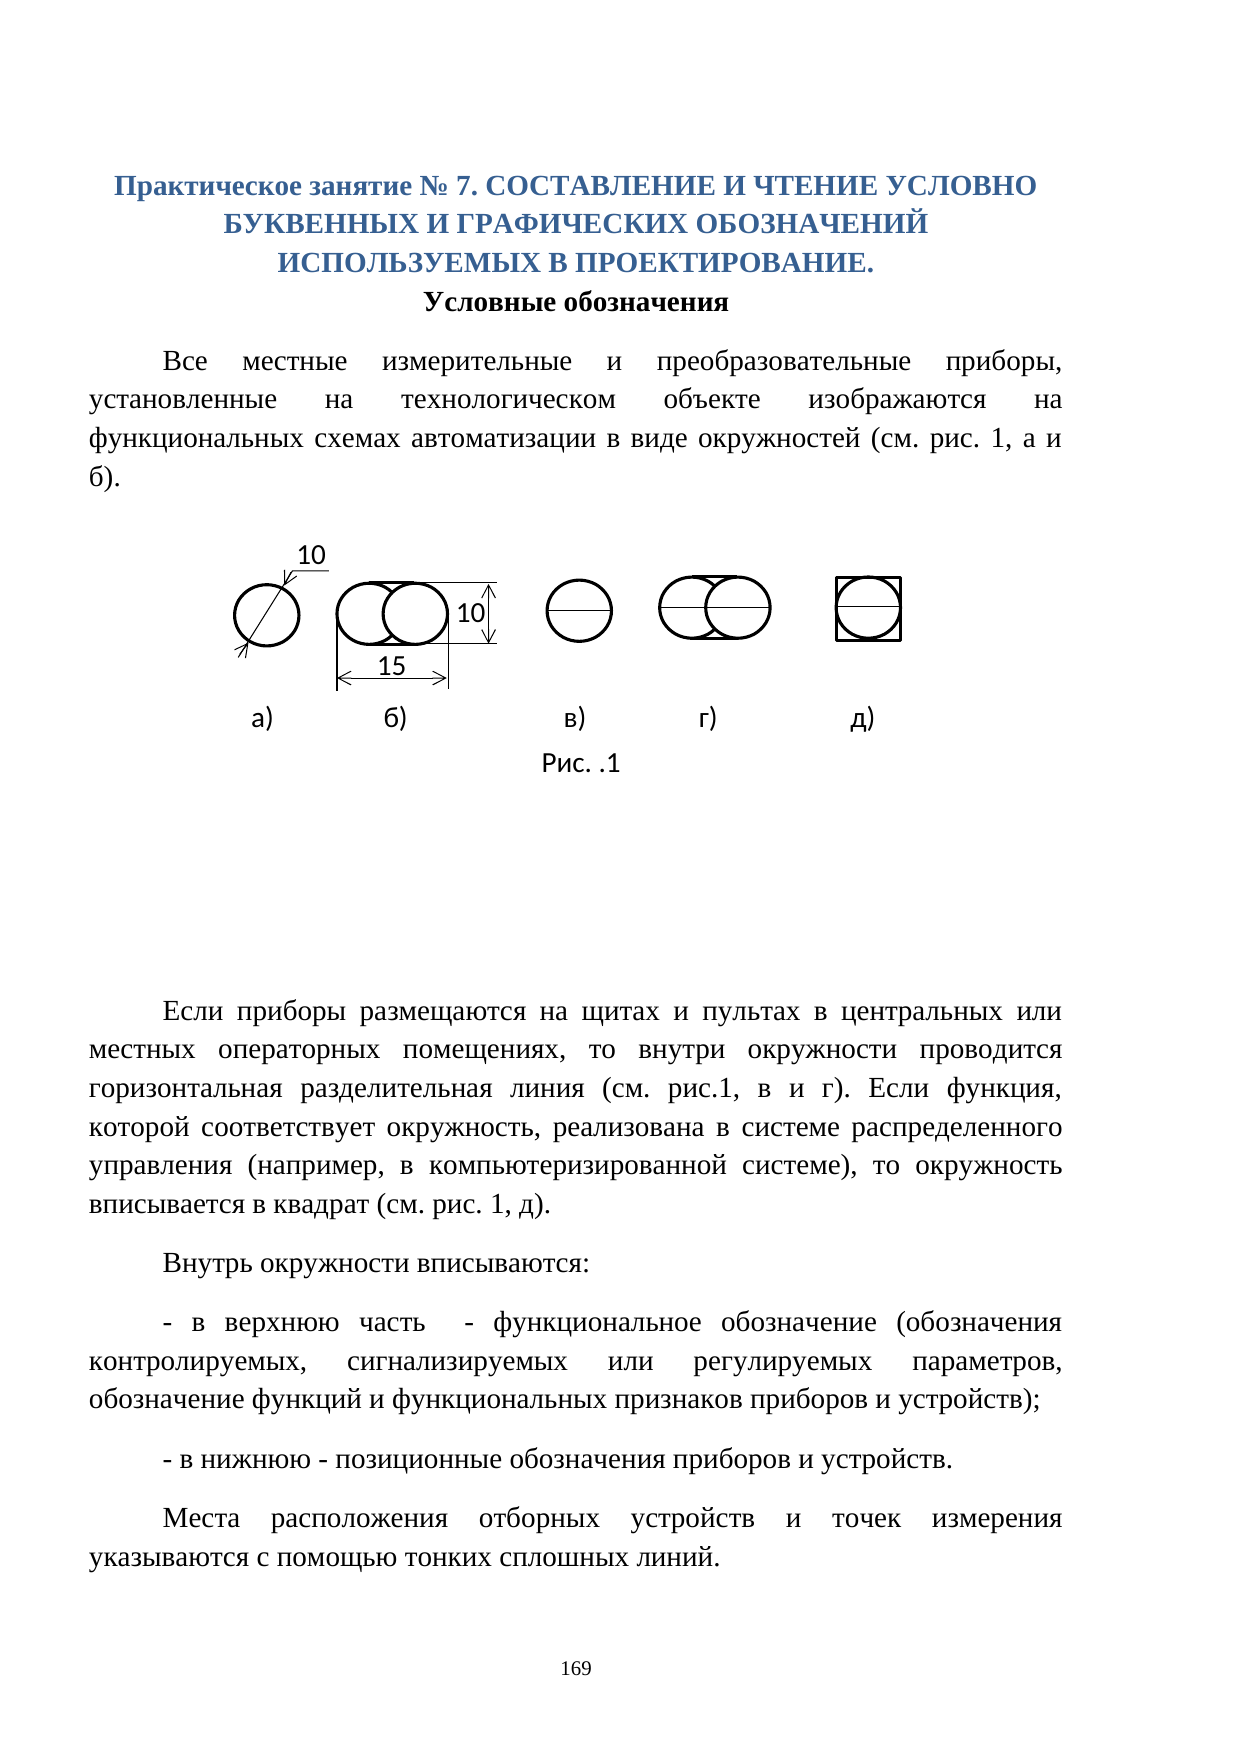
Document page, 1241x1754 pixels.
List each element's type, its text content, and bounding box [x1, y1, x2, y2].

text Внутрь окружности вписываются: [89, 1245, 1063, 1279]
text Места расположения отборных устройств и точек измерения указываются с помощью тонких сплошных линий. [89, 1500, 1063, 1572]
subtitle Практическое занятие № 7. СОСТАВЛЕНИЕ И ЧТЕНИЕ УСЛОВНО БУКВЕННЫХ И ГРАФИЧЕСКИХ ОБОЗНАЧЕНИЙ ИСПОЛЬЗУЕМЫХ В ПРОЕКТИРОВАНИЕ. [89, 168, 1063, 279]
text - в нижнюю - позиционные обозначения приборов и устройств. [89, 1441, 1063, 1474]
text Условные обозначения [89, 284, 1063, 317]
text Если приборы размещаются на щитах и пультах в центральных или местных операторных помещениях, то внутри окружности проводится горизонтальная разделительная линия (см. рис.1, в и г). Если функция, которой соответствует окружность, реализована в системе распределенного управления (например, в компьютеризированной системе), то окружность вписывается в квадрат (см. рис. 1, д). [89, 993, 1063, 1219]
text - в верхнюю часть - функциональное обозначение (обозначения контролируемых, сигнализируемых или регулируемых параметров, обозначение функций и функциональных признаков приборов и устройств); [89, 1304, 1063, 1415]
text Все местные измерительные и преобразовательные приборы, установленные на технологическом объекте изображаются на функциональных схемах автоматизации в виде окружностей (см. рис. 1, а и б). [89, 343, 1063, 492]
